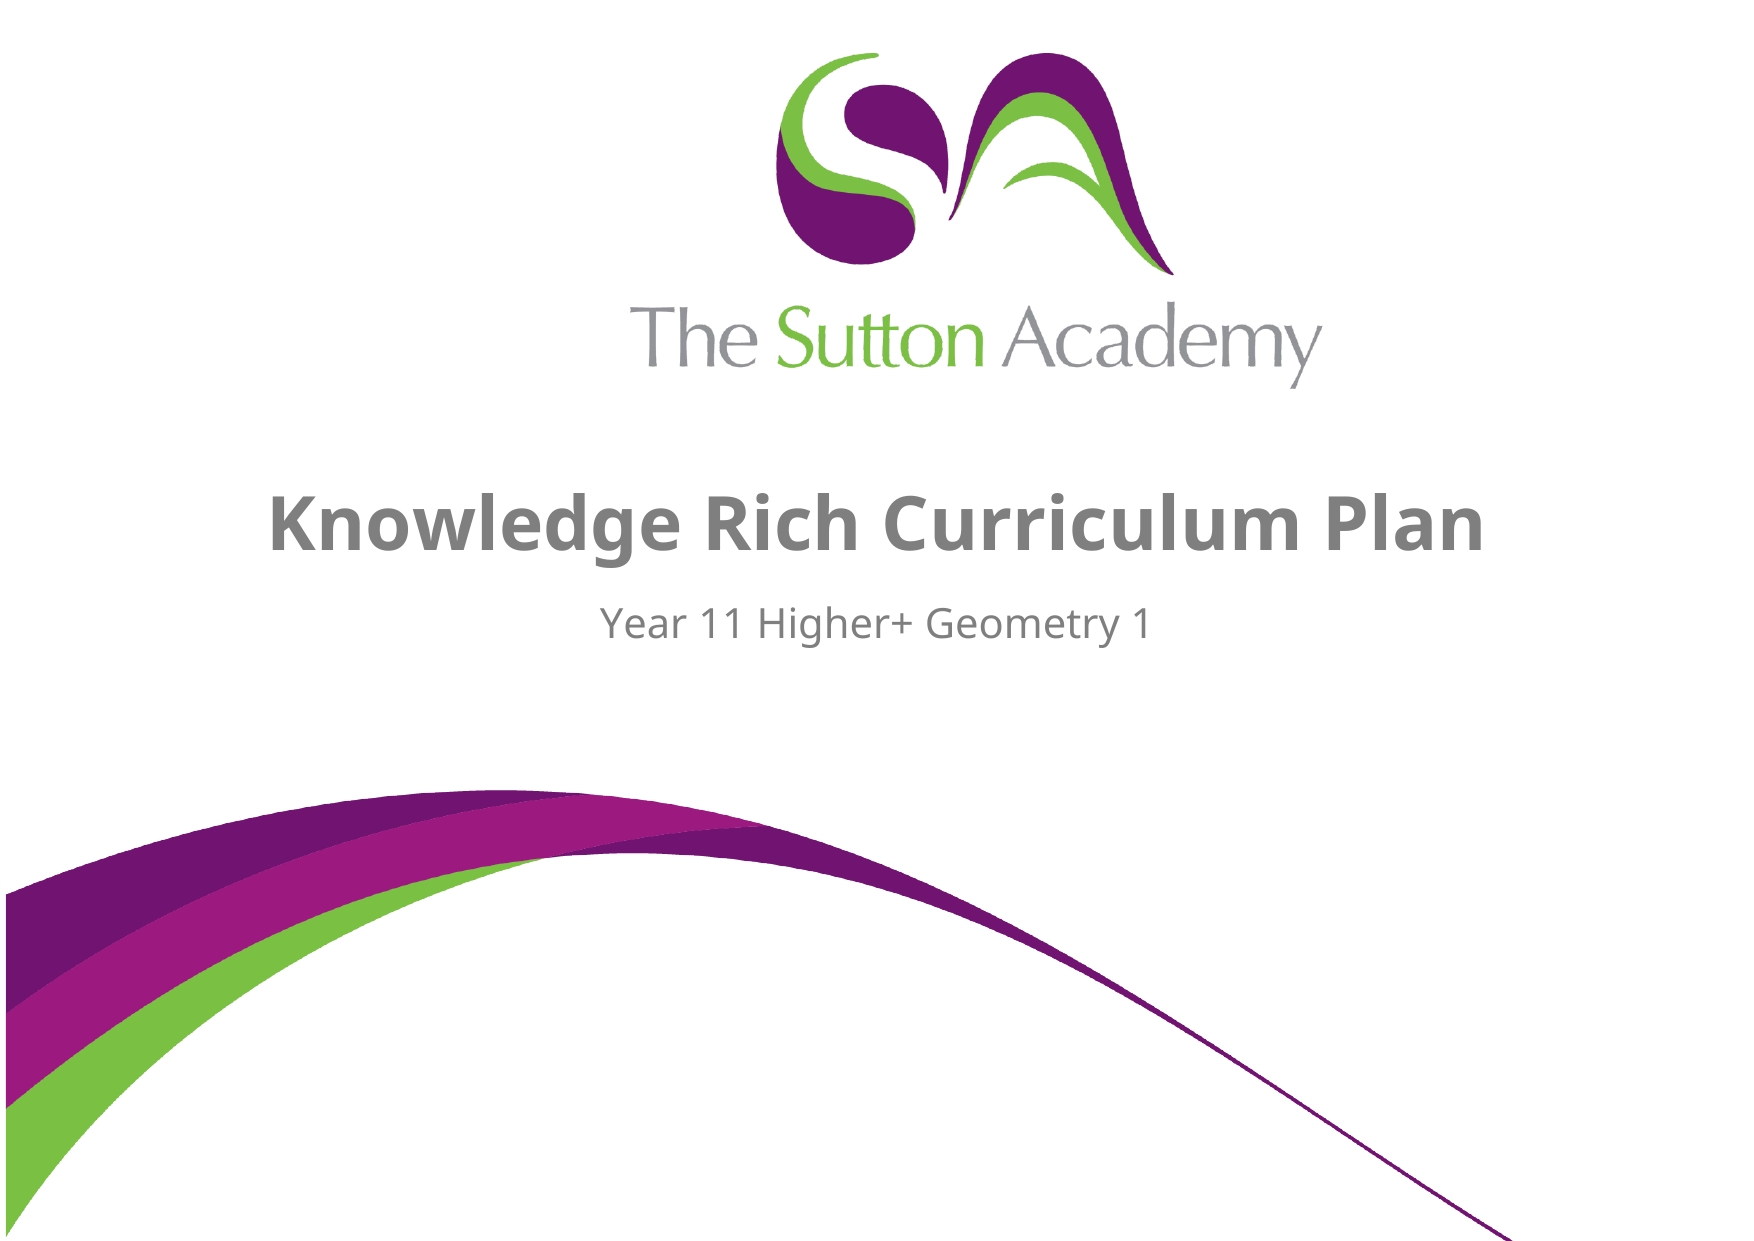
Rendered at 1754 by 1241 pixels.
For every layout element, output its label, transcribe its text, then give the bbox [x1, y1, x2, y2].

text Knowledge Rich Curriculum Plan [150, 470, 1604, 572]
picture [5, 790, 1749, 1241]
text Year 11 Higher+ Geometry 1 [150, 594, 1604, 651]
picture [630, 53, 1323, 389]
